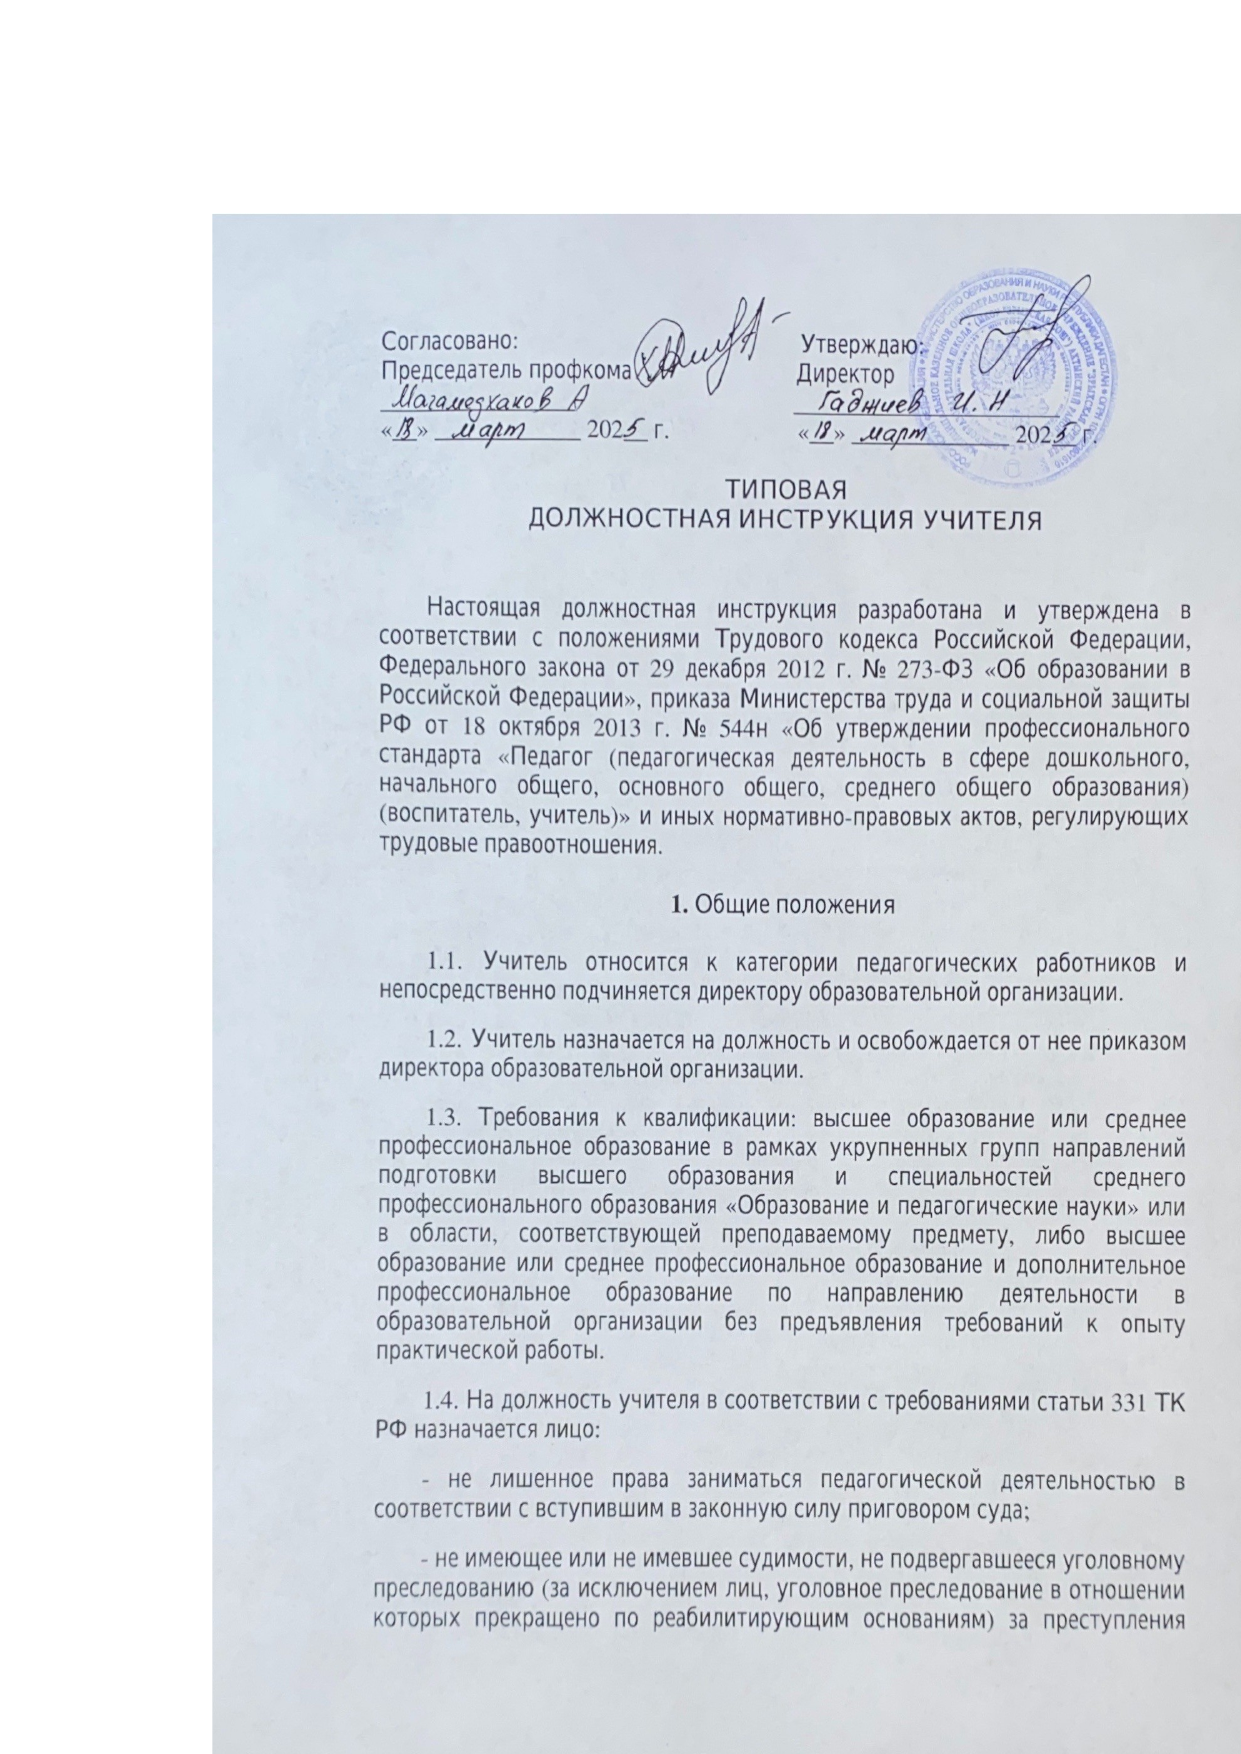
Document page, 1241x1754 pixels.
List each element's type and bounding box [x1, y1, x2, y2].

text [89, 141, 1152, 1636]
